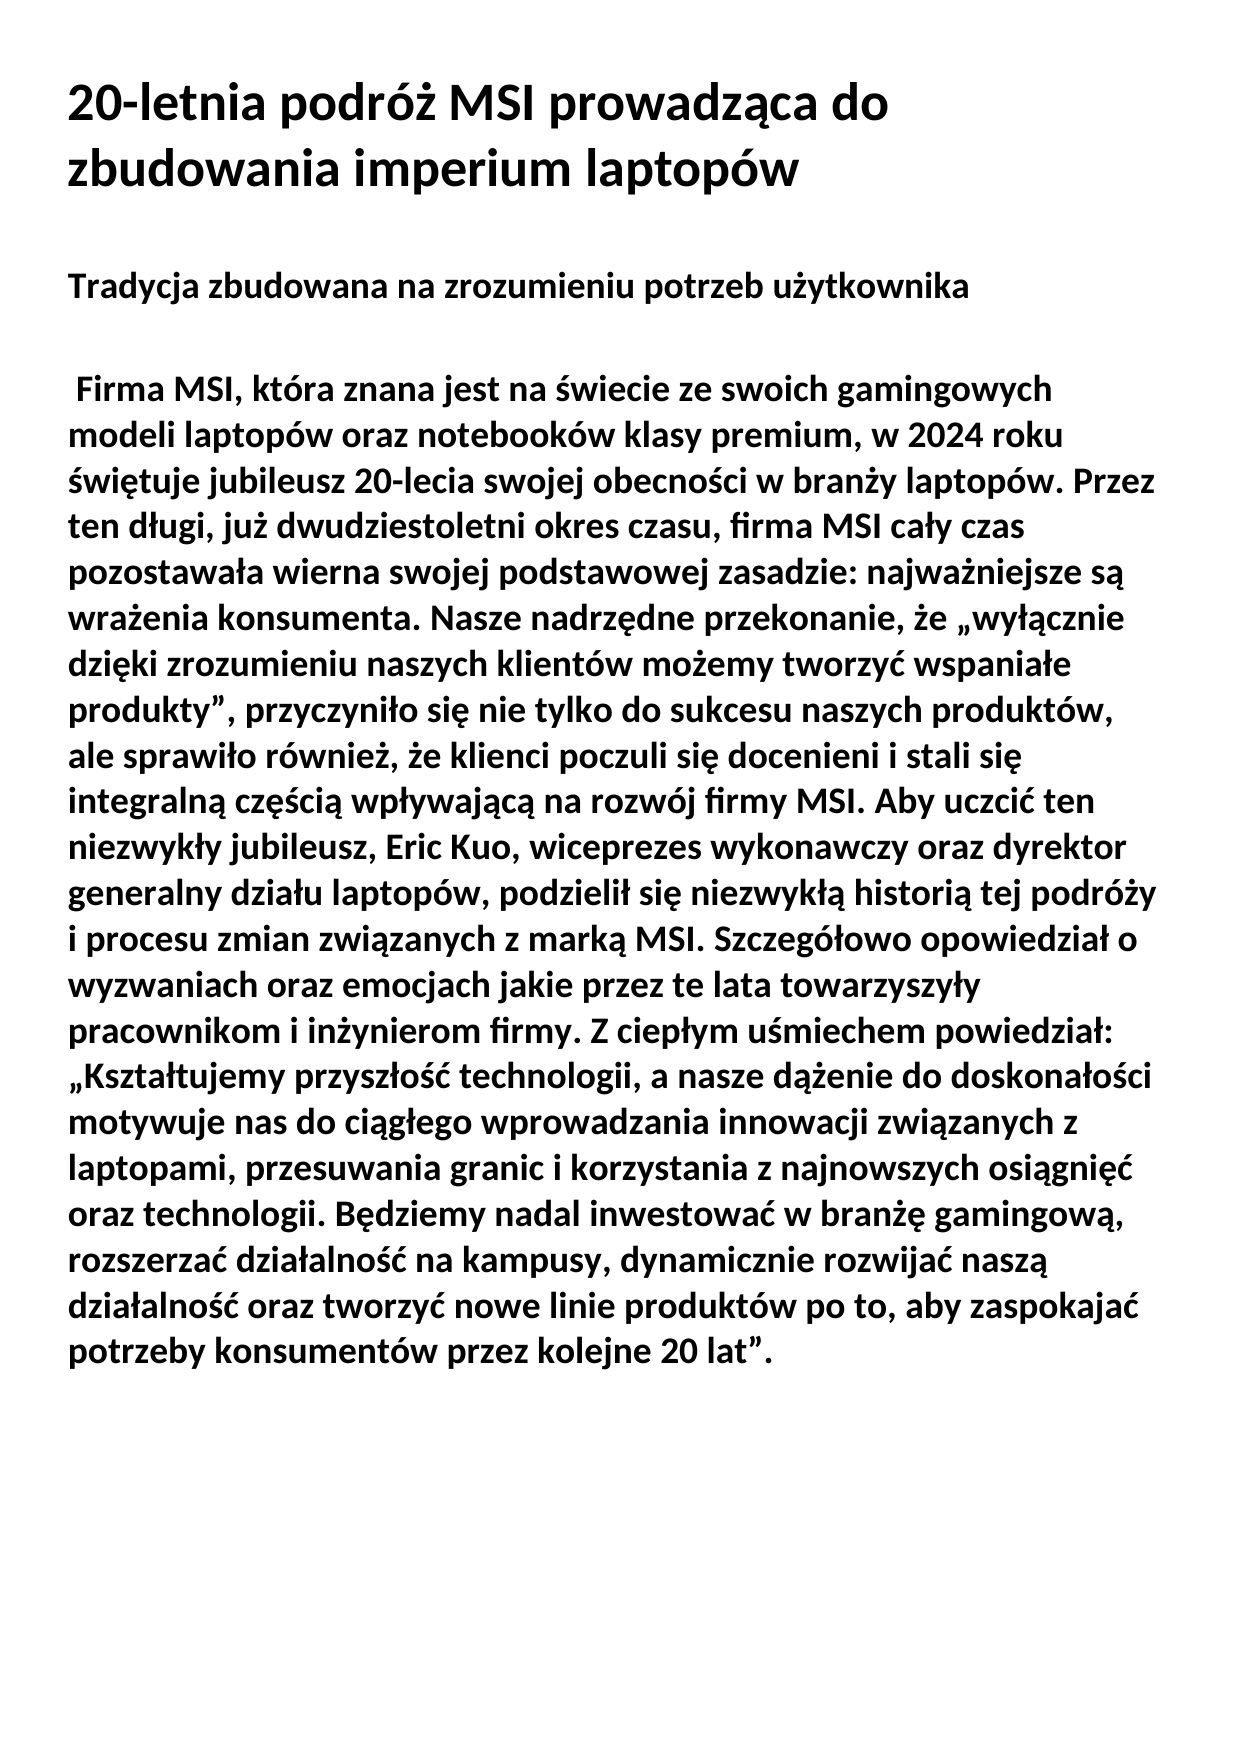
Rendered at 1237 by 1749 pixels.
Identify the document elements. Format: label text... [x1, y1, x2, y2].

text Tradycja zbudowana na zrozumieniu potrzeb użytkownika [68, 262, 1169, 308]
text Firma MSI, która znana jest na świecie ze swoich gamingowych modeli laptopów oraz notebooków klasy premium, w 2024 roku świętuje jubileusz 20-lecia swojej obecności w branży laptopów. Przez ten długi, już dwudziestoletni okres czasu, firma MSI cały czas pozostawała wierna swojej podstawowej zasadzie: najważniejsze są wrażenia konsumenta. Nasze nadrzędne przekonanie, że „wyłącznie dzięki zrozumieniu naszych klientów możemy tworzyć wspaniałe produkty”, przyczyniło się nie tylko do sukcesu naszych produktów, ale sprawiło również, że klienci poczuli się docenieni i stali się integralną częścią wpływającą na rozwój firmy MSI. Aby uczcić ten niezwykły jubileusz, Eric Kuo, wiceprezes wykonawczy oraz dyrektor generalny działu laptopów, podzielił się niezwykłą historią tej podróży i procesu zmian związanych z marką MSI. Szczegółowo opowiedział o wyzwaniach oraz emocjach jakie przez te lata towarzyszyły pracownikom i inżynierom firmy. Z ciepłym uśmiechem powiedział: „Kształtujemy przyszłość technologii, a nasze dążenie do doskonałości motywuje nas do ciągłego wprowadzania innowacji związanych z laptopami, przesuwania granic i korzystania z najnowszych osiągnięć oraz technologii. Będziemy nadal inwestować w branżę gamingową, rozszerzać działalność na kampusy, dynamicznie rozwijać naszą działalność oraz tworzyć nowe linie produktów po to, aby zaspokajać potrzeby konsumentów przez kolejne 20 lat”. [68, 365, 1169, 1373]
text 20-letnia podróż MSI prowadząca do zbudowania imperium laptopów [68, 68, 1169, 200]
